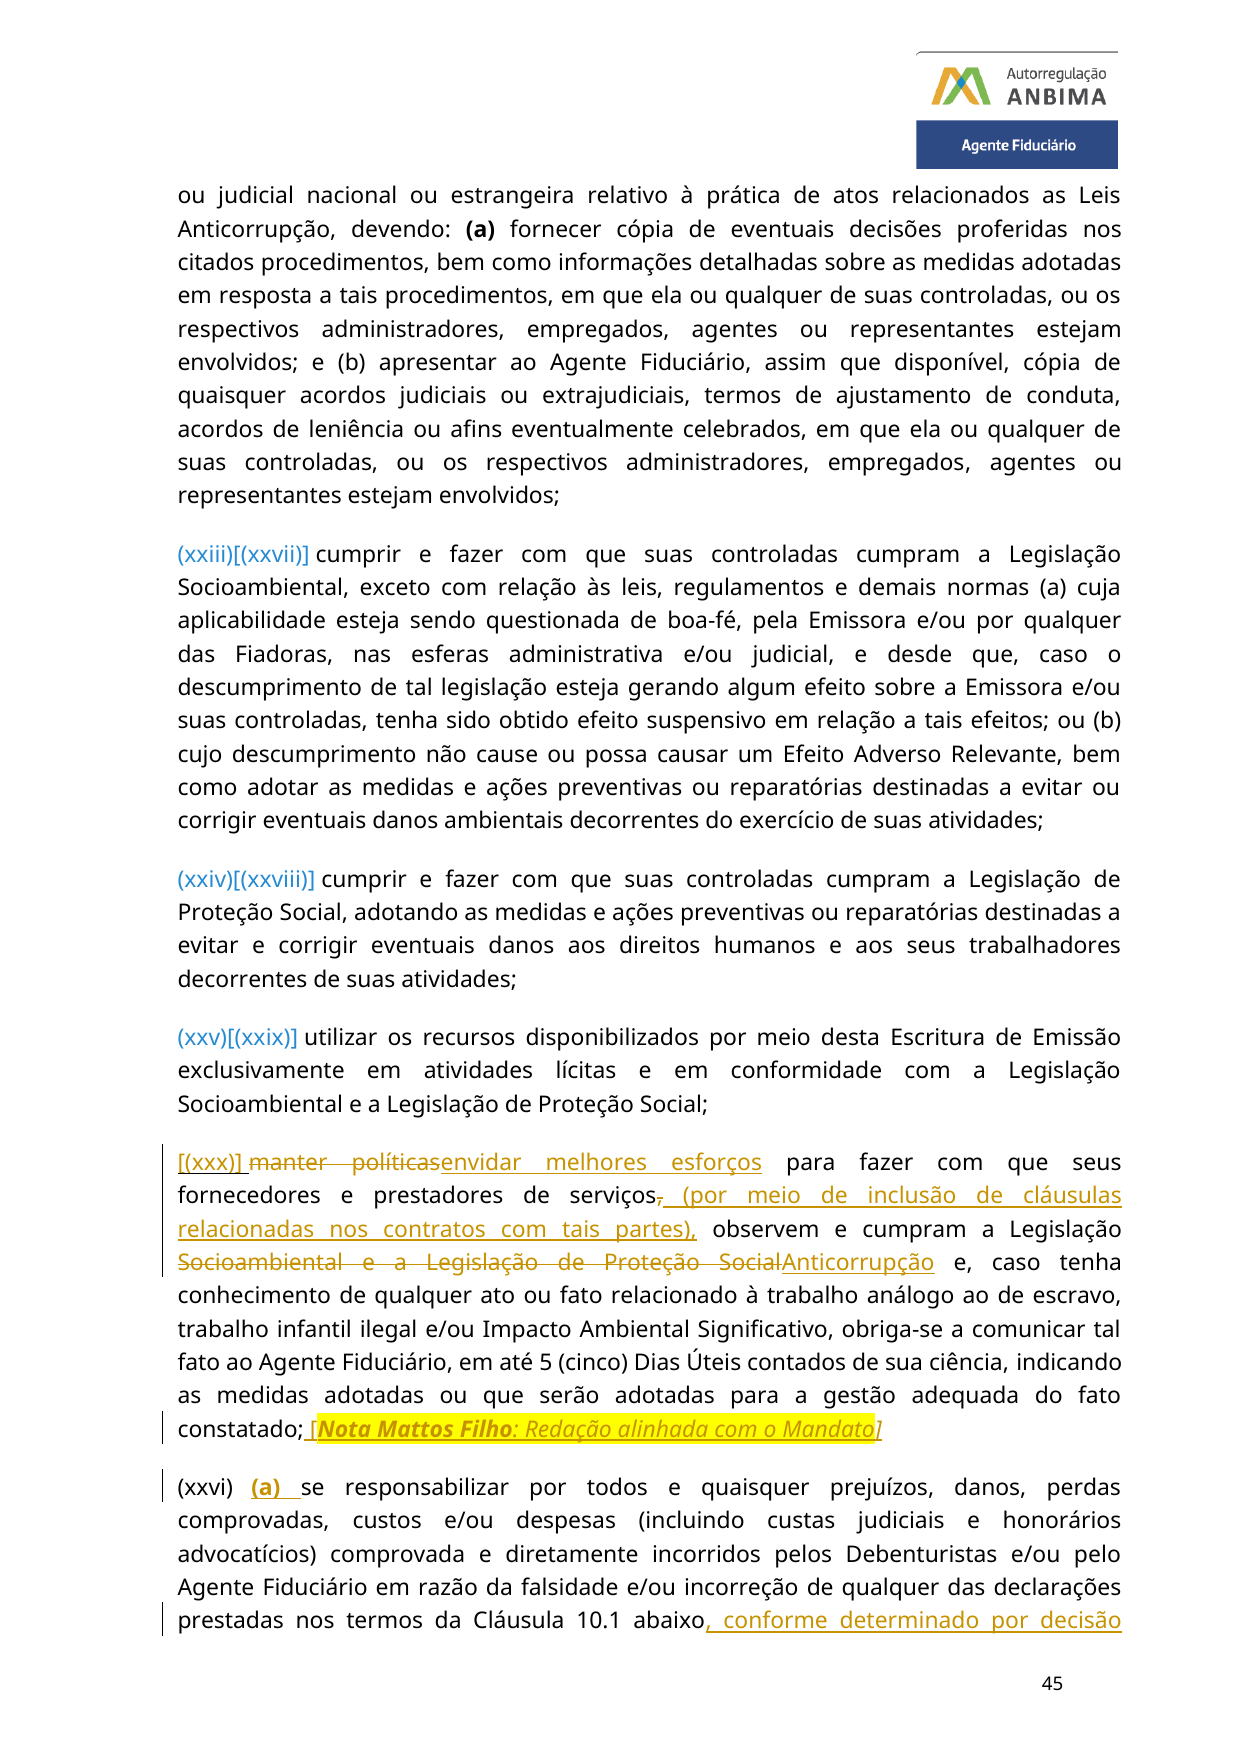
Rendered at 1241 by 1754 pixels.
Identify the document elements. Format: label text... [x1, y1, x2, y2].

list cumprir e fazer com que suas controladas cumpram a Legislação de Proteção Social, adotando as medidas e ações preventivas ou reparatórias destinadas a evitar e corrigir eventuais danos aos direitos humanos e aos seus trabalhadores decorrentes de suas atividades; [177, 861, 1122, 994]
picture [914, 51, 1118, 167]
list para fazer com que seus fornecedores e prestadores de serviços observem e cumpram a Legislação e, caso tenha conhecimento de qualquer ato ou fato relacionado à trabalho análogo ao de escravo, trabalho infantil ilegal e/ou Impacto Ambiental Significativo, obriga-se a comunicar tal fato ao Agente Fiduciário, em até 5 (cinco) Dias Úteis contados de sua ciência, indicando as medidas adotadas ou que serão adotadas para a gestão adequada do fato constatado; [177, 1144, 1122, 1444]
list utilizar os recursos disponibilizados por meio desta Escritura de Emissão exclusivamente em atividades lícitas e em conformidade com a Legislação Socioambiental e a Legislação de Proteção Social; [177, 1019, 1122, 1119]
list cumprir e fazer com que suas controladas cumpram a Legislação Socioambiental, exceto com relação às leis, regulamentos e demais normas (a) cuja aplicabilidade esteja sendo questionada de boa-fé, pela Emissora e/ou por qualquer das Fiadoras, nas esferas administrativa e/ou judicial, e desde que, caso o descumprimento de tal legislação esteja gerando algum efeito sobre a Emissora e/ou suas controladas, tenha sido obtido efeito suspensivo em relação a tais efeitos; ou (b) cujo descumprimento não cause ou possa causar um Efeito Adverso Relevante, bem como adotar as medidas e ações preventivas ou reparatórias destinadas a evitar ou corrigir eventuais danos ambientais decorrentes do exercício de suas atividades; [177, 536, 1122, 836]
